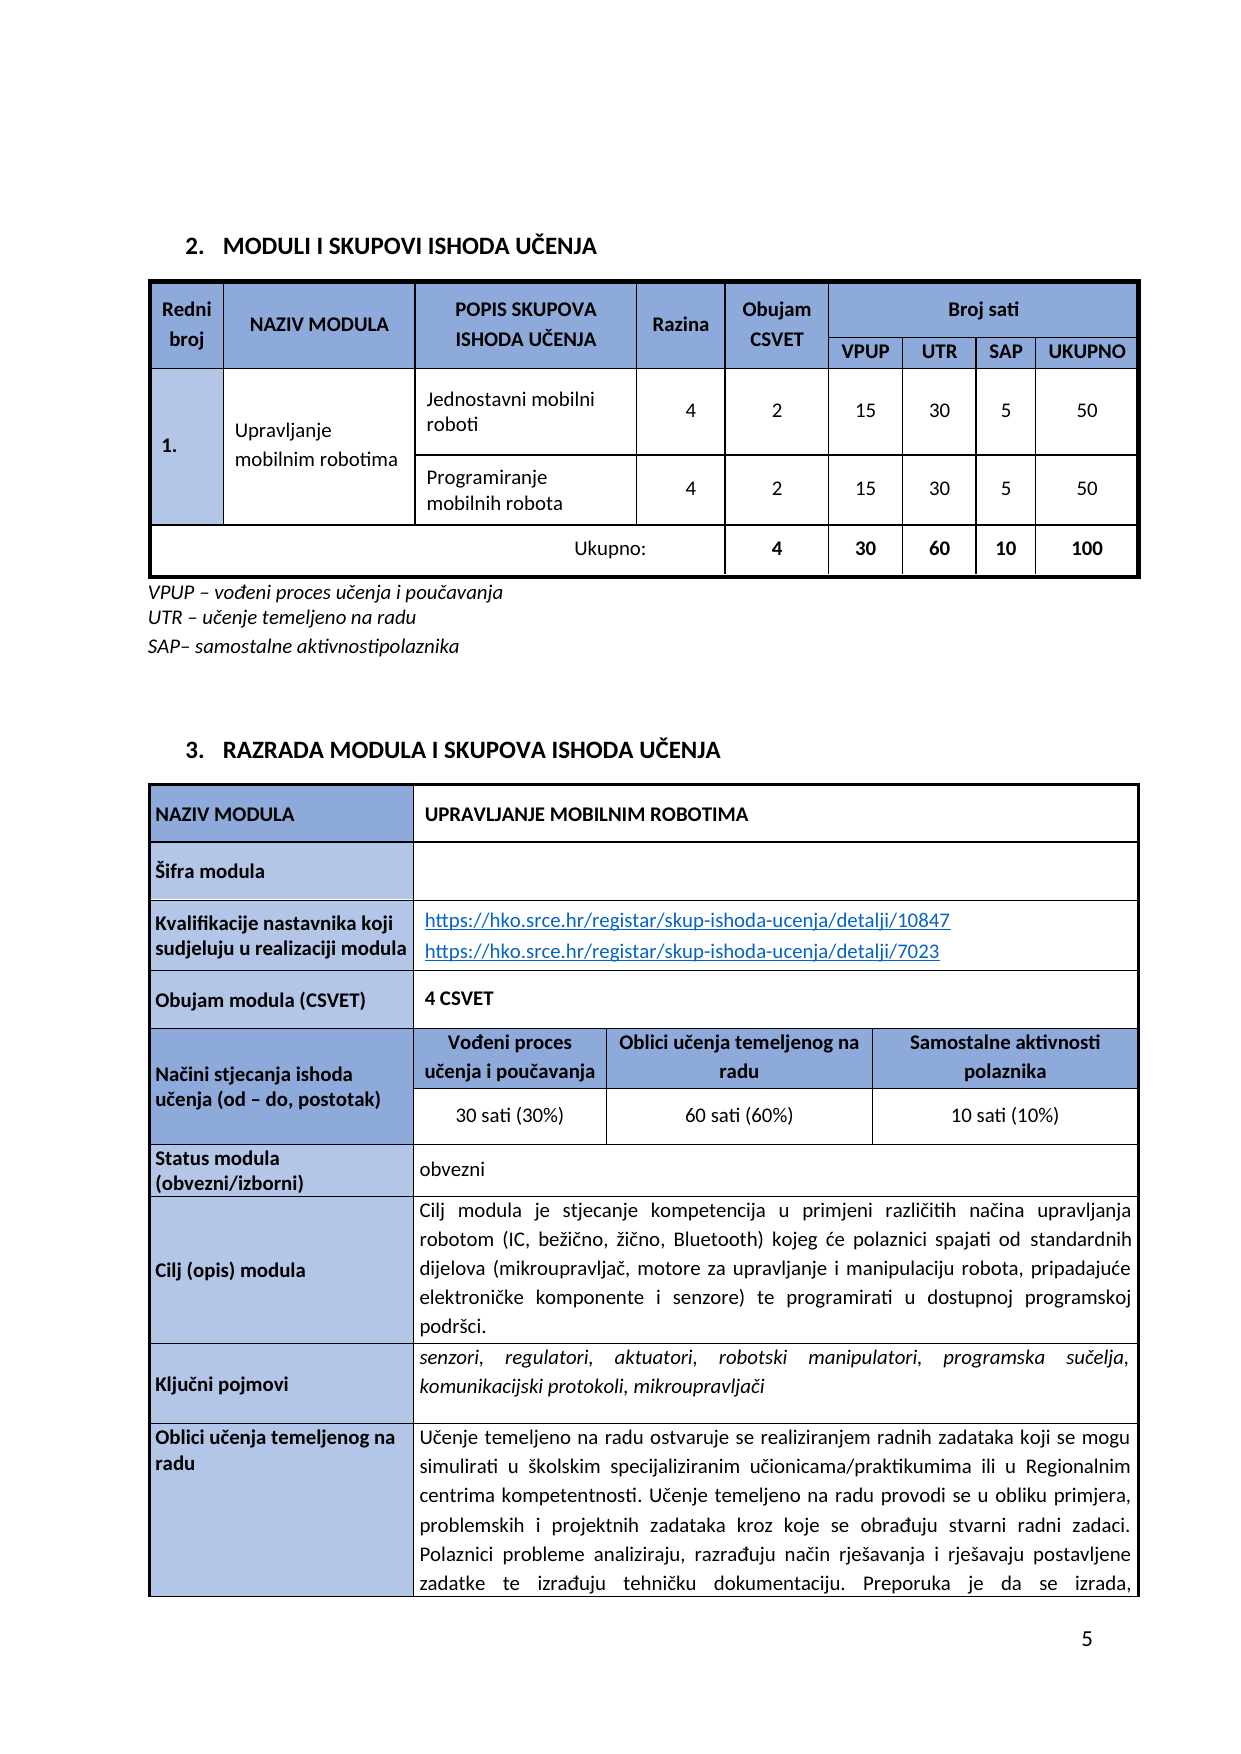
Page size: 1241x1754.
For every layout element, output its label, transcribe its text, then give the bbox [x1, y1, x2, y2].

list RAZRADA MODULA I SKUPOVA ISHODA UČENJA [185, 734, 1093, 764]
table_cell Samostalne aktivnosti polaznika [873, 1029, 1137, 1088]
table_cell 60 [903, 526, 975, 574]
table_cell SAP [977, 338, 1035, 368]
table_cell https://hko.srce.hr/registar/skup-ishoda-ucenja/detalji/10847 https://hko.srce.hr/registar/skup-ishoda-ucenja/detalji/7023 [414, 901, 1137, 970]
table_cell VPUP [829, 338, 902, 368]
table_cell 30 sati (30%) [414, 1089, 606, 1144]
text SAP– samostalne aktivnostipolaznika [148, 634, 1093, 659]
table_cell [414, 843, 1137, 899]
table_cell 2 [726, 369, 828, 454]
table_cell Ključni pojmovi [151, 1344, 413, 1423]
table_cell Kvalifikacije nastavnika koji sudjeluju u realizaciji modula [151, 901, 413, 970]
table_header Redni broj [152, 284, 223, 368]
table_cell 10 sati (10%) [873, 1089, 1137, 1144]
table_cell 4 [637, 369, 724, 454]
table_cell 50 [1036, 456, 1136, 524]
table_cell Jednostavni mobilni roboti [416, 369, 636, 454]
table_cell 4 [637, 456, 724, 524]
table_header Broj sati [829, 284, 1136, 337]
table_cell 2 [726, 456, 828, 524]
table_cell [414, 1424, 1137, 1596]
table_cell UTR [903, 338, 975, 368]
table_cell Vođeni proces učenja i poučavanja [414, 1029, 606, 1088]
table_cell Cilj modula je stjecanje kompetencija u primjeni različitih načina upravljanja robotom (IC, bežično, žično, Bluetooth) kojeg će polaznici spajati od standardnih dijelova (mikroupravljač, motore za upravljanje i manipulaciju robota, pripadajuće elektroničke komponente i senzore) te programirati u dostupnoj programskoj podršci. [414, 1197, 1137, 1343]
table_cell 1. [152, 369, 223, 524]
table_header NAZIV MODULA [224, 284, 414, 368]
text UTR – učenje temeljeno na radu [148, 604, 1093, 630]
table_cell 30 [903, 456, 975, 524]
table_cell Status modula (obvezni/izborni) [151, 1145, 413, 1196]
table_cell 15 [829, 456, 902, 524]
table_cell 15 [829, 369, 902, 454]
table_cell UKUPNO [1036, 338, 1136, 368]
table_cell 50 [1036, 369, 1136, 454]
table_cell 4 [726, 526, 828, 574]
table_cell 5 [977, 456, 1035, 524]
table_header UPRAVLJANJE MOBILNIM ROBOTIMA [414, 786, 1137, 841]
table_cell Šifra modula [151, 843, 413, 899]
table_cell Cilj (opis) modula [151, 1197, 413, 1343]
list MODULI I SKUPOVI ISHODA UČENJA [185, 230, 1093, 260]
table_cell Upravljanje mobilnim robotima [224, 369, 414, 524]
table_cell Načini stjecanja ishoda učenja (od – do, postotak) [151, 1029, 413, 1144]
table_header Obujam CSVET [726, 284, 828, 368]
table_cell Programiranje mobilnih robota [416, 456, 636, 524]
table_cell Ukupno: [152, 526, 724, 574]
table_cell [151, 1424, 413, 1596]
table_cell Oblici učenja temeljenog na radu [607, 1029, 872, 1088]
table_cell senzori, regulatori, aktuatori, robotski manipulatori, programska sučelja, komunikacijski protokoli, mikroupravljači [414, 1344, 1137, 1423]
table_cell 30 [903, 369, 975, 454]
table_cell 60 sati (60%) [607, 1089, 872, 1144]
text VPUP – vođeni proces učenja i poučavanja [148, 579, 1093, 604]
table_cell 5 [977, 369, 1035, 454]
table_cell 10 [977, 526, 1035, 574]
table_cell Obujam modula (CSVET) [151, 971, 413, 1028]
table_cell obvezni [414, 1145, 1137, 1196]
table_cell 30 [829, 526, 902, 574]
table_cell 100 [1036, 526, 1136, 574]
table_header POPIS SKUPOVA ISHODA UČENJA [416, 284, 636, 368]
table_cell 4 CSVET [414, 971, 1137, 1028]
table_header NAZIV MODULA [151, 786, 413, 841]
table_header Razina [637, 284, 724, 368]
